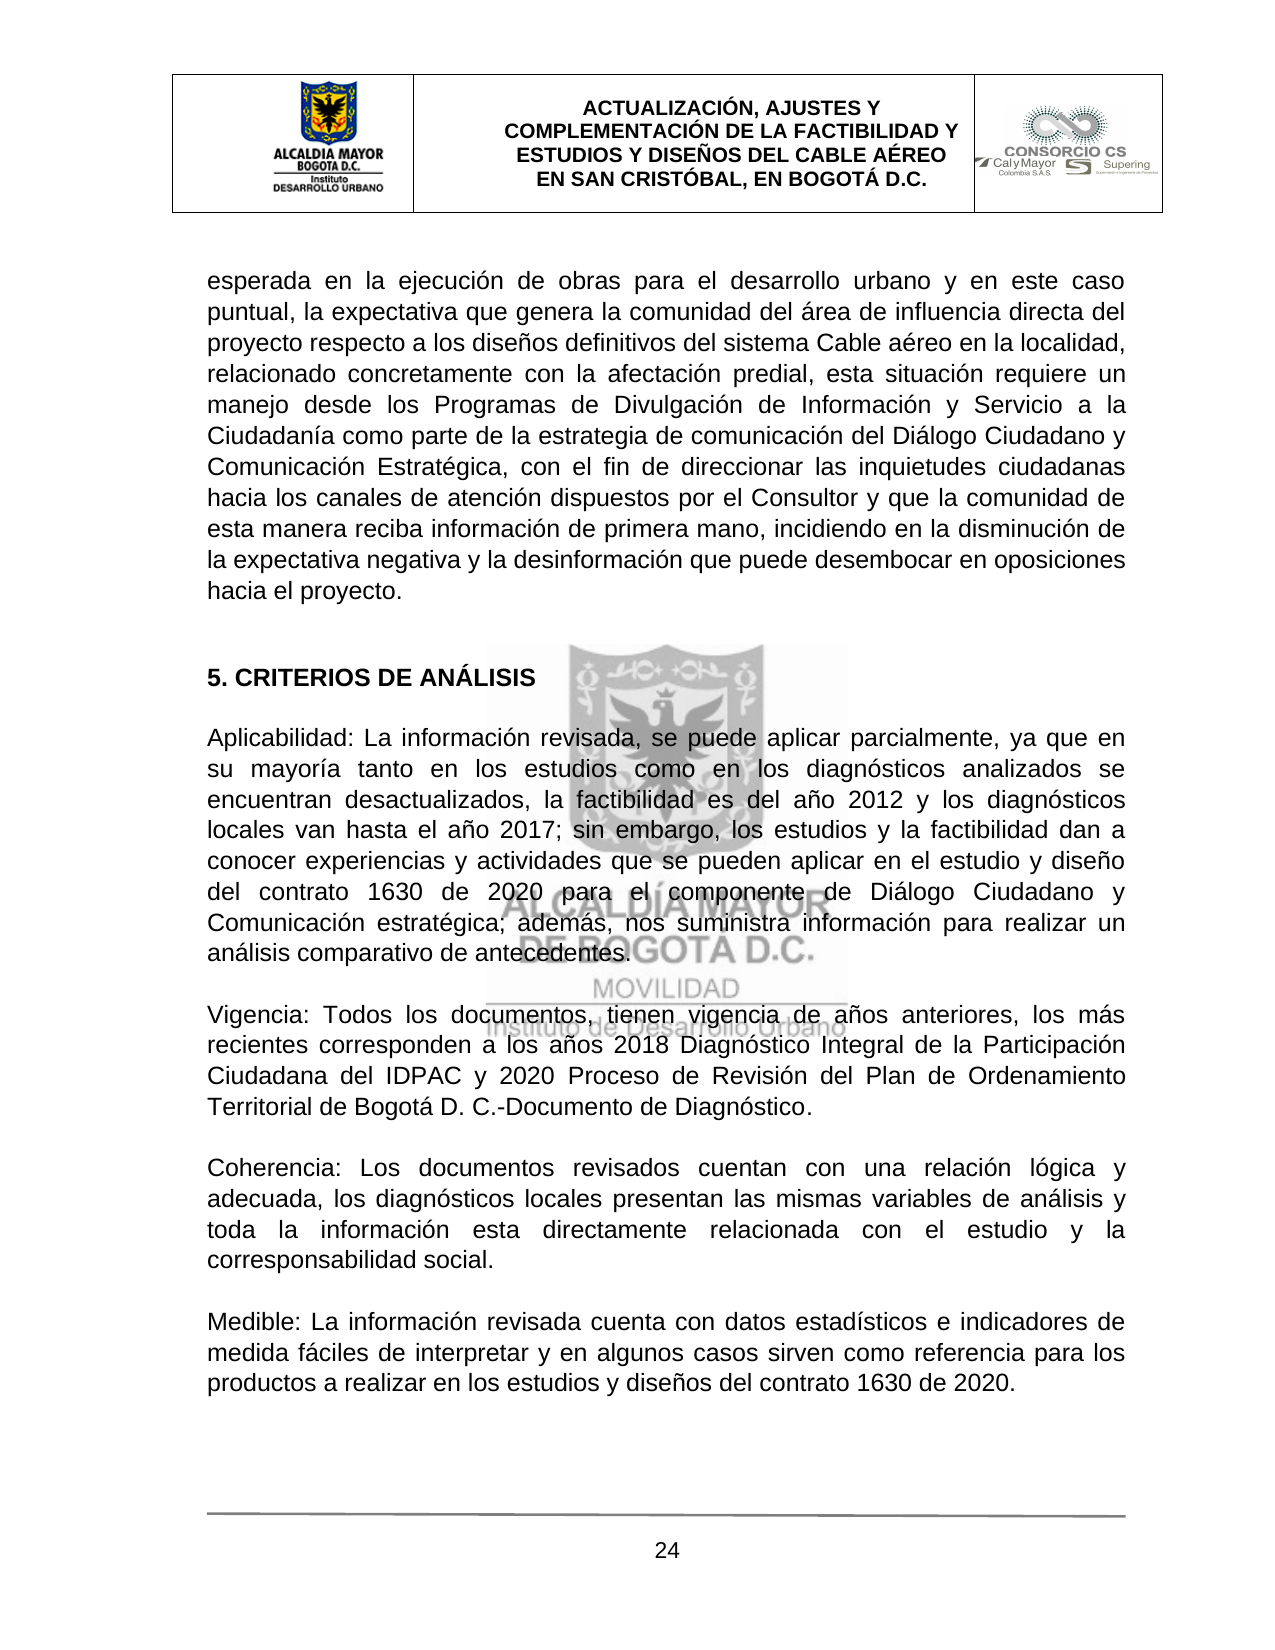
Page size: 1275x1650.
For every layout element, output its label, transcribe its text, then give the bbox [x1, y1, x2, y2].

text Vigencia: Todos los documentos, tienen vigencia de años anteriores, los más recientes corresponden a los años 2018 Diagnóstico Integral de la Participación Ciudadana del IDPAC y 2020 Proceso de Revisión del Plan de Ordenamiento Territorial de Bogotá D. C.-Documento de Diagnóstico. [207, 1000, 1127, 1121]
picture [268, 75, 392, 204]
text Coherencia: Los documentos revisados cuentan con una relación lógica y adecuada, los diagnósticos locales presentan las mismas variables de análisis y toda la información esta directamente relacionada con el estudio y la corresponsabilidad social. [207, 1153, 1127, 1274]
text Aplicabilidad: La información revisada, se puede aplicar parcialmente, ya que en su mayoría tanto en los estudios como en los diagnósticos analizados se encuentran desactualizados, la factibilidad es del año 2012 y los diagnósticos locales van hasta el año 2017; sin embargo, los estudios y la factibilidad dan a conocer experiencias y actividades que se pueden aplicar en el estudio y diseño del contrato 1630 de 2020 para el componente de Diálogo Ciudadano y Comunicación estratégica; además, nos suministra información para realizar un análisis comparativo de antecedentes. [207, 723, 1127, 967]
picture [975, 105, 1159, 176]
text Medible: La información revisada cuenta con datos estadísticos e indicadores de medida fáciles de interpretar y en algunos casos sirven como referencia para los productos a realizar en los estudios y diseños del contrato 1630 de 2020. [207, 1307, 1127, 1397]
subtitle 5. CRITERIOS DE ANÁLISIS [207, 663, 1127, 692]
